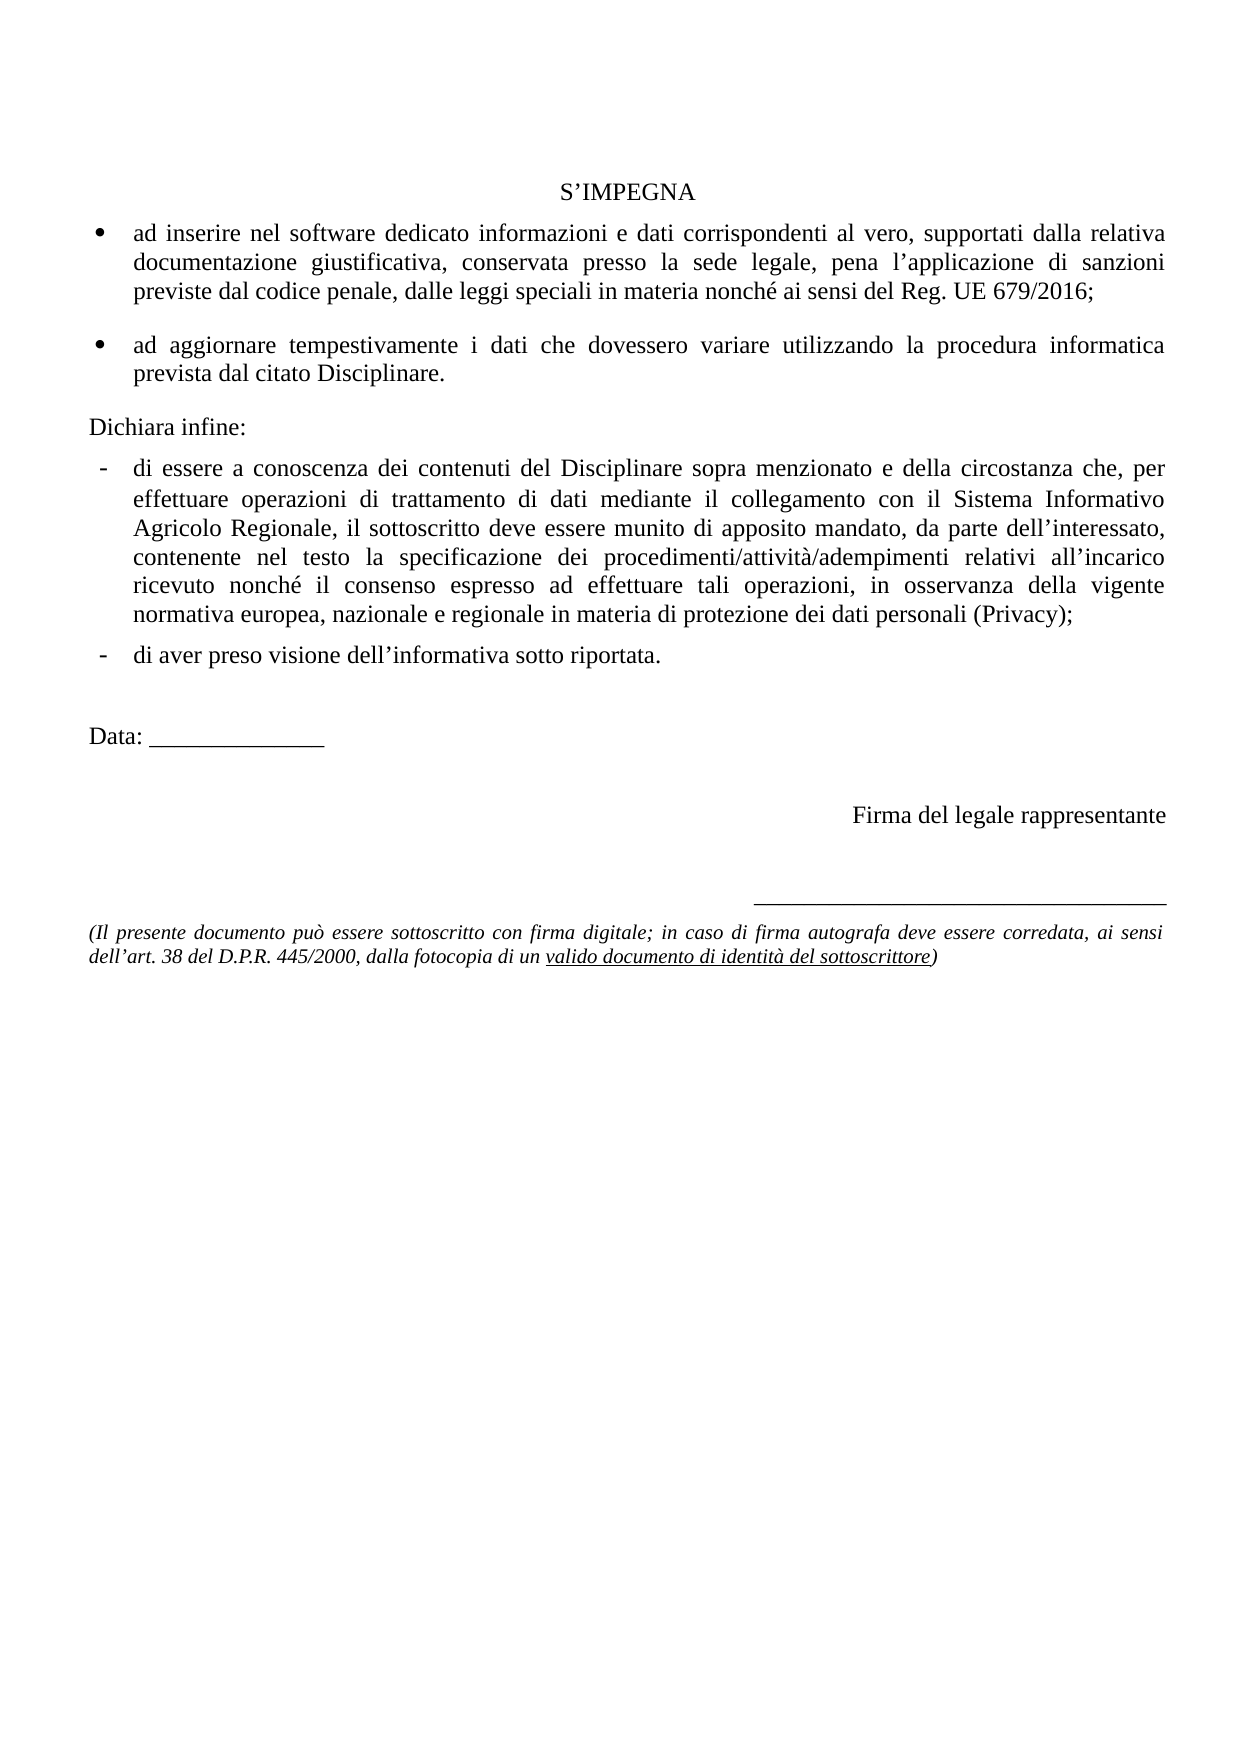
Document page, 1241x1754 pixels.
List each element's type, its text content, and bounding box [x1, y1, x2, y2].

text Dichiara infine: [89, 412, 1166, 441]
text (Il presente documento può essere sottoscritto con firma digitale; in caso di firma autografa deve essere corredata, ai sensi dell’art. 38 del D.P.R. 445/2000, dalla fotocopia di un valido documento di identità del sottoscrittore) [89, 920, 1166, 968]
text Data: ______________ [89, 721, 1166, 750]
text _________________________________ [89, 879, 1166, 908]
list ad inserire nel software dedicato informazioni e dati corrispondenti al vero, supportati dalla relativa documentazione giustificativa, conservata presso la sede legale, pena l’applicazione di sanzioni previste dal codice penale, dalle leggi speciali in materia nonché ai sensi del Reg. UE 679/2016; [96, 218, 1166, 305]
text Firma del legale rappresentante [89, 800, 1166, 829]
list di essere a conoscenza dei contenuti del Disciplinare sopra menzionato e della circostanza che, per effettuare operazioni di trattamento di dati mediante il collegamento con il Sistema Informativo Agricolo Regionale, il sottoscritto deve essere munito di apposito mandato, da parte dell’interessato, contenente nel testo la specificazione dei procedimenti/attività/adempimenti relativi all’incarico ricevuto nonché il consenso espresso ad effettuare tali operazioni, in osservanza della vigente normativa europea, nazionale e regionale in materia di protezione dei dati personali (Privacy); [96, 453, 1166, 628]
list di aver preso visione dell’informativa sotto riportata. [96, 641, 1166, 671]
list ad aggiornare tempestivamente i dati che dovessero variare utilizzando la procedura informatica prevista dal citato Disciplinare. [96, 330, 1166, 387]
text S’IMPEGNA [89, 177, 1166, 206]
